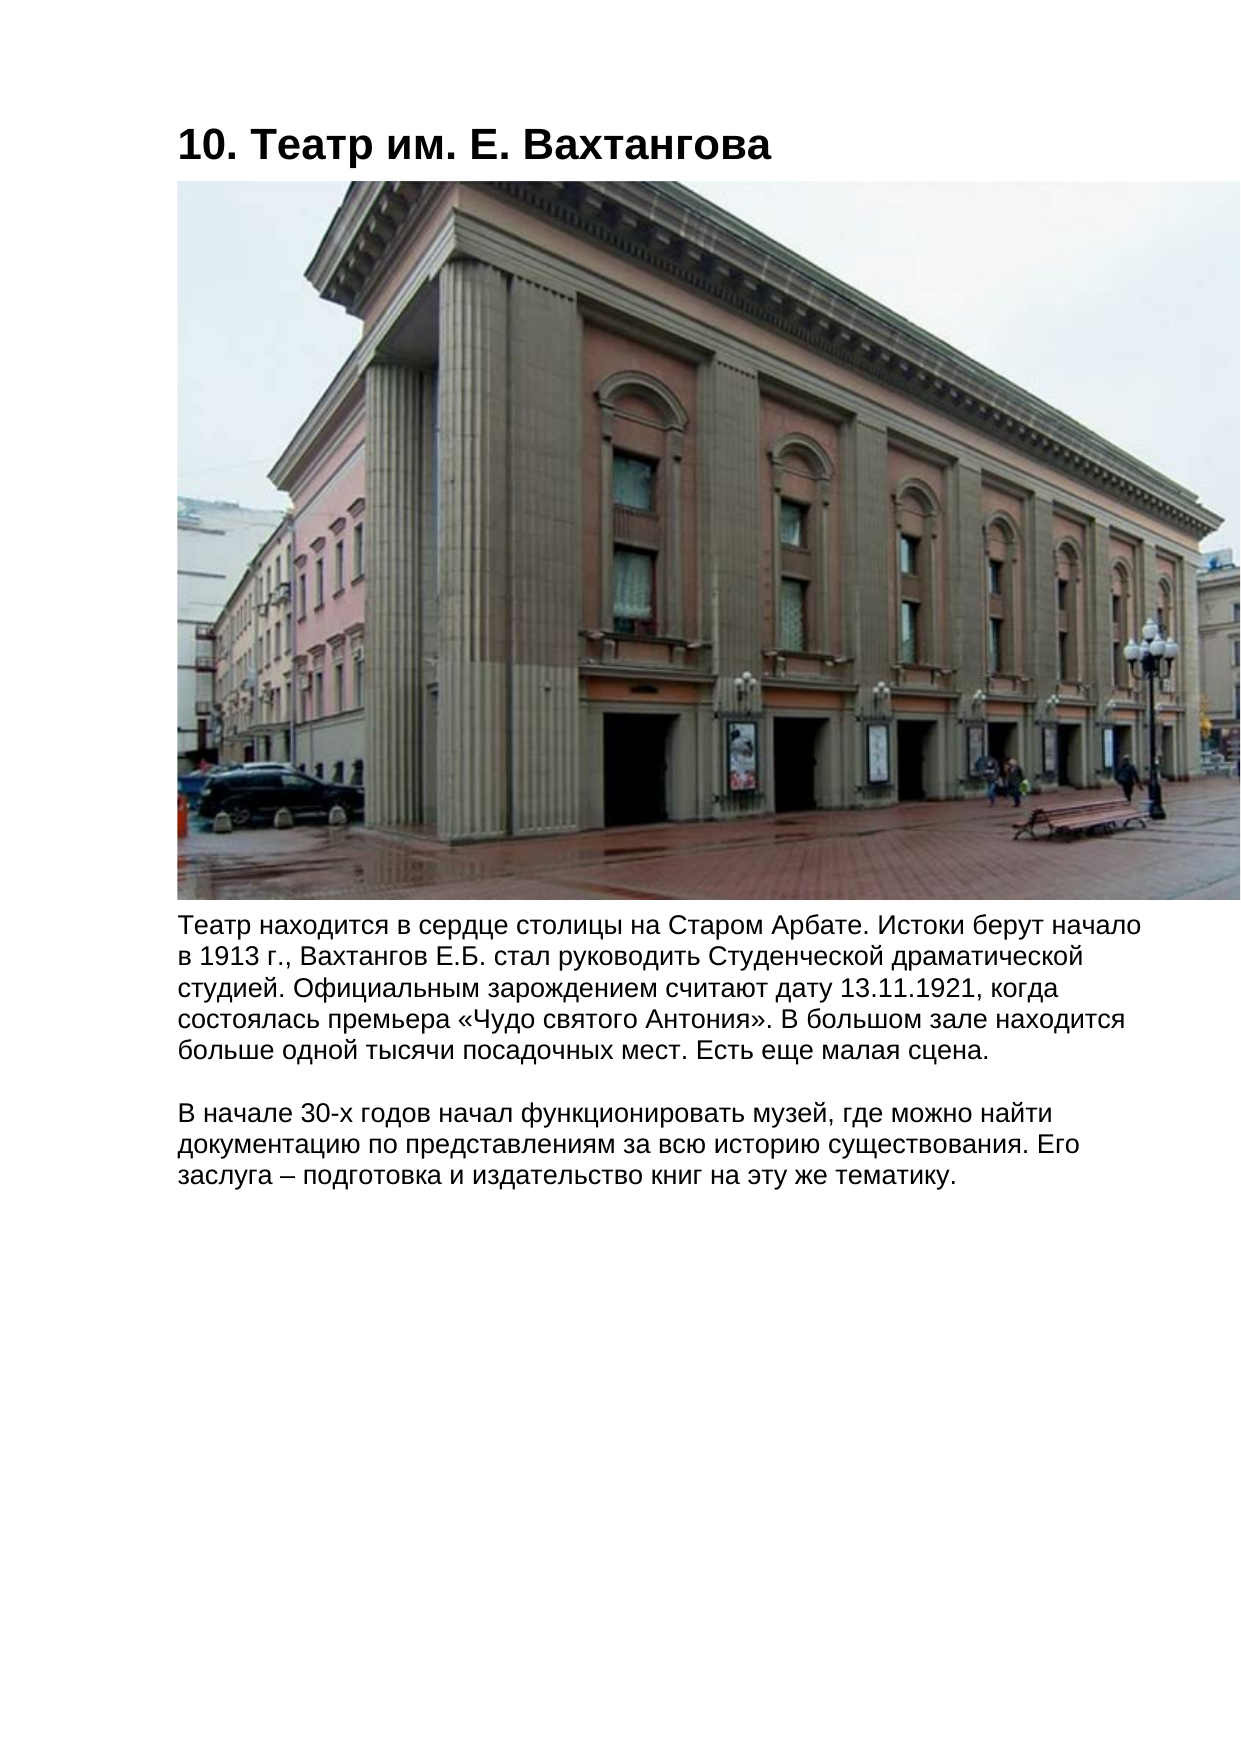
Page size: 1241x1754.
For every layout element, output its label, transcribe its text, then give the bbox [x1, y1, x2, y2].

text Театр находится в сердце столицы на Старом Арбате. Истоки берут начало в 1913 г., Вахтангов Е.Б. стал руководить Студенческой драматической студией. Официальным зарождением считают дату 13.11.1921, когда состоялась премьера «Чудо святого Антония». В большом зале находится больше одной тысячи посадочных мест. Есть еще малая сцена. [177, 909, 1152, 1065]
text 10. Театр им. Е. Вахтангова [177, 118, 1152, 168]
picture [177, 181, 1241, 900]
text В начале 30-х годов начал функционировать музей, где можно найти документацию по представлениям за всю историю существования. Его заслуга – подготовка и издательство книг на эту же тематику. [177, 1097, 1152, 1190]
